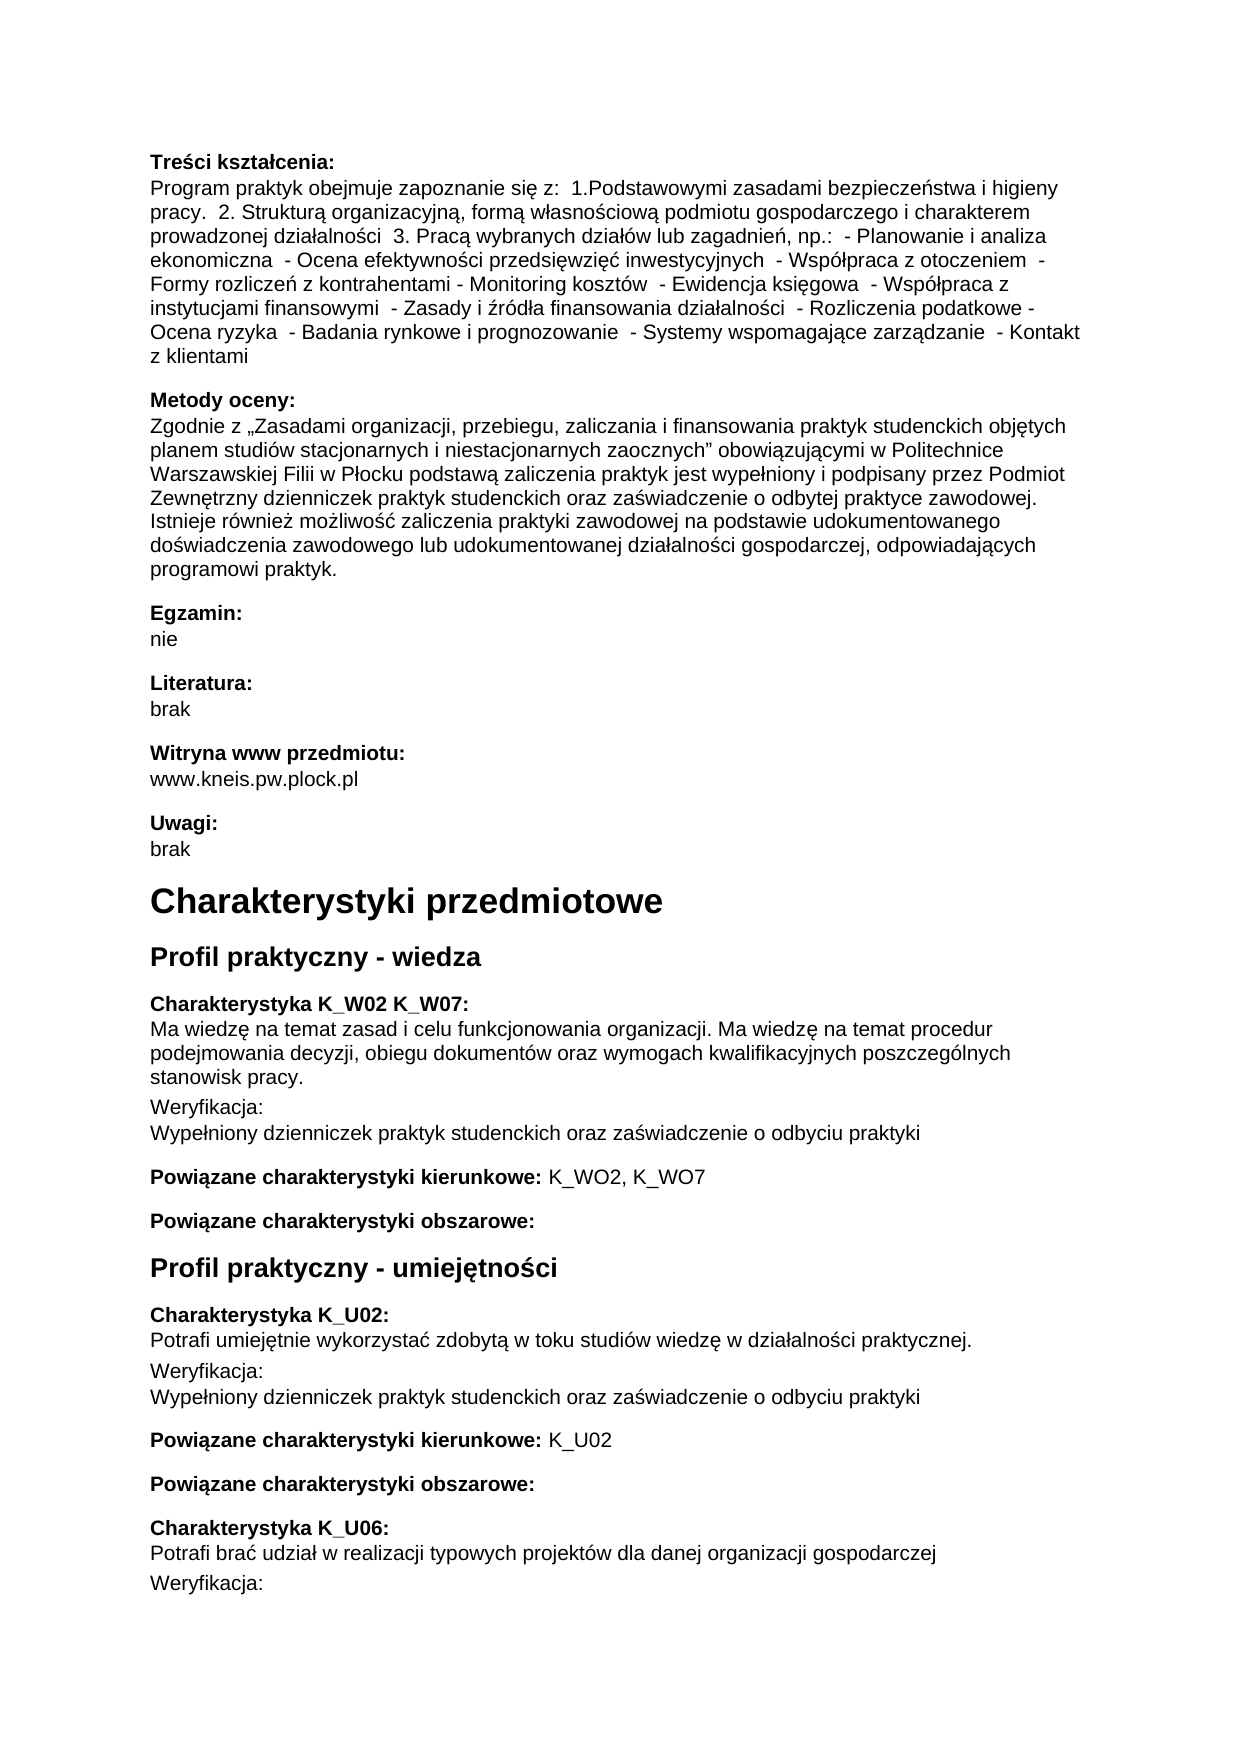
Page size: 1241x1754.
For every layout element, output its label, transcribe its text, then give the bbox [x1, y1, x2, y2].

text www.kneis.pw.plock.pl [150, 767, 1090, 791]
text Egzamin: [150, 601, 1090, 625]
text Zgodnie z „Zasadami organizacji, przebiegu, zaliczania i finansowania praktyk studenckich objętych planem studiów stacjonarnych i niestacjonarnych zaocznych” obowiązującymi w Politechnice Warszawskiej Filii w Płocku podstawą zaliczenia praktyk jest wypełniony i podpisany przez Podmiot Zewnętrzny dzienniczek praktyk studenckich oraz zaświadczenie o odbytej praktyce zawodowej. Istnieje również możliwość zaliczenia praktyki zawodowej na podstawie udokumentowanego doświadczenia zawodowego lub udokumentowanej działalności gospodarczej, odpowiadających programowi praktyk. [150, 413, 1090, 581]
text Weryfikacja: [150, 1571, 1090, 1595]
text Weryfikacja: [150, 1358, 1090, 1382]
text Treści kształcenia: [150, 150, 1090, 174]
text Wypełniony dzienniczek praktyk studenckich oraz zaświadczenie o odbyciu praktyki [150, 1121, 1090, 1145]
text Witryna www przedmiotu: [150, 741, 1090, 764]
text brak [150, 836, 1090, 860]
text Metody oceny: [150, 387, 1090, 411]
text Powiązane charakterystyki kierunkowe: K_WO2, K_WO7 [150, 1165, 1090, 1189]
text Uwagi: [150, 810, 1090, 834]
text Wypełniony dzienniczek praktyk studenckich oraz zaświadczenie o odbyciu praktyki [150, 1384, 1090, 1408]
text Charakterystyka K_U06: [150, 1516, 1090, 1540]
text Powiązane charakterystyki obszarowe: [150, 1472, 1090, 1496]
text nie [150, 627, 1090, 651]
text Potrafi umiejętnie wykorzystać zdobytą w toku studiów wiedzę w działalności praktycznej. [150, 1328, 1090, 1352]
text Charakterystyka K_W02 K_W07: [150, 992, 1090, 1016]
text Powiązane charakterystyki kierunkowe: K_U02 [150, 1428, 1090, 1452]
subtitle Profil praktyczny - umiejętności [150, 1252, 1090, 1283]
text Powiązane charakterystyki obszarowe: [150, 1208, 1090, 1232]
text Program praktyk obejmuje zapoznanie się z: 1.Podstawowymi zasadami bezpieczeństwa i higieny pracy. 2. Strukturą organizacyjną, formą własnościową podmiotu gospodarczego i charakterem prowadzonej działalności 3. Pracą wybranych działów lub zagadnień, np.: - Planowanie i analiza ekonomiczna - Ocena efektywności przedsięwzięć inwestycyjnych - Współpraca z otoczeniem - Formy rozliczeń z kontrahentami - Monitoring kosztów - Ewidencja księgowa - Współpraca z instytucjami finansowymi - Zasady i źródła finansowania działalności - Rozliczenia podatkowe - Ocena ryzyka - Badania rynkowe i prognozowanie - Systemy wspomagające zarządzanie - Kontakt z klientami [150, 176, 1090, 368]
text Charakterystyka K_U02: [150, 1303, 1090, 1327]
text Literatura: [150, 671, 1090, 695]
text Potrafi brać udział w realizacji typowych projektów dla danej organizacji gospodarczej [150, 1541, 1090, 1565]
text Weryfikacja: [150, 1095, 1090, 1119]
subtitle Profil praktyczny - wiedza [150, 941, 1090, 972]
text Ma wiedzę na temat zasad i celu funkcjonowania organizacji. Ma wiedzę na temat procedur podejmowania decyzji, obiegu dokumentów oraz wymogach kwalifikacyjnych poszczególnych stanowisk pracy. [150, 1017, 1090, 1089]
text brak [150, 697, 1090, 721]
subtitle Charakterystyki przedmiotowe [150, 880, 1090, 921]
